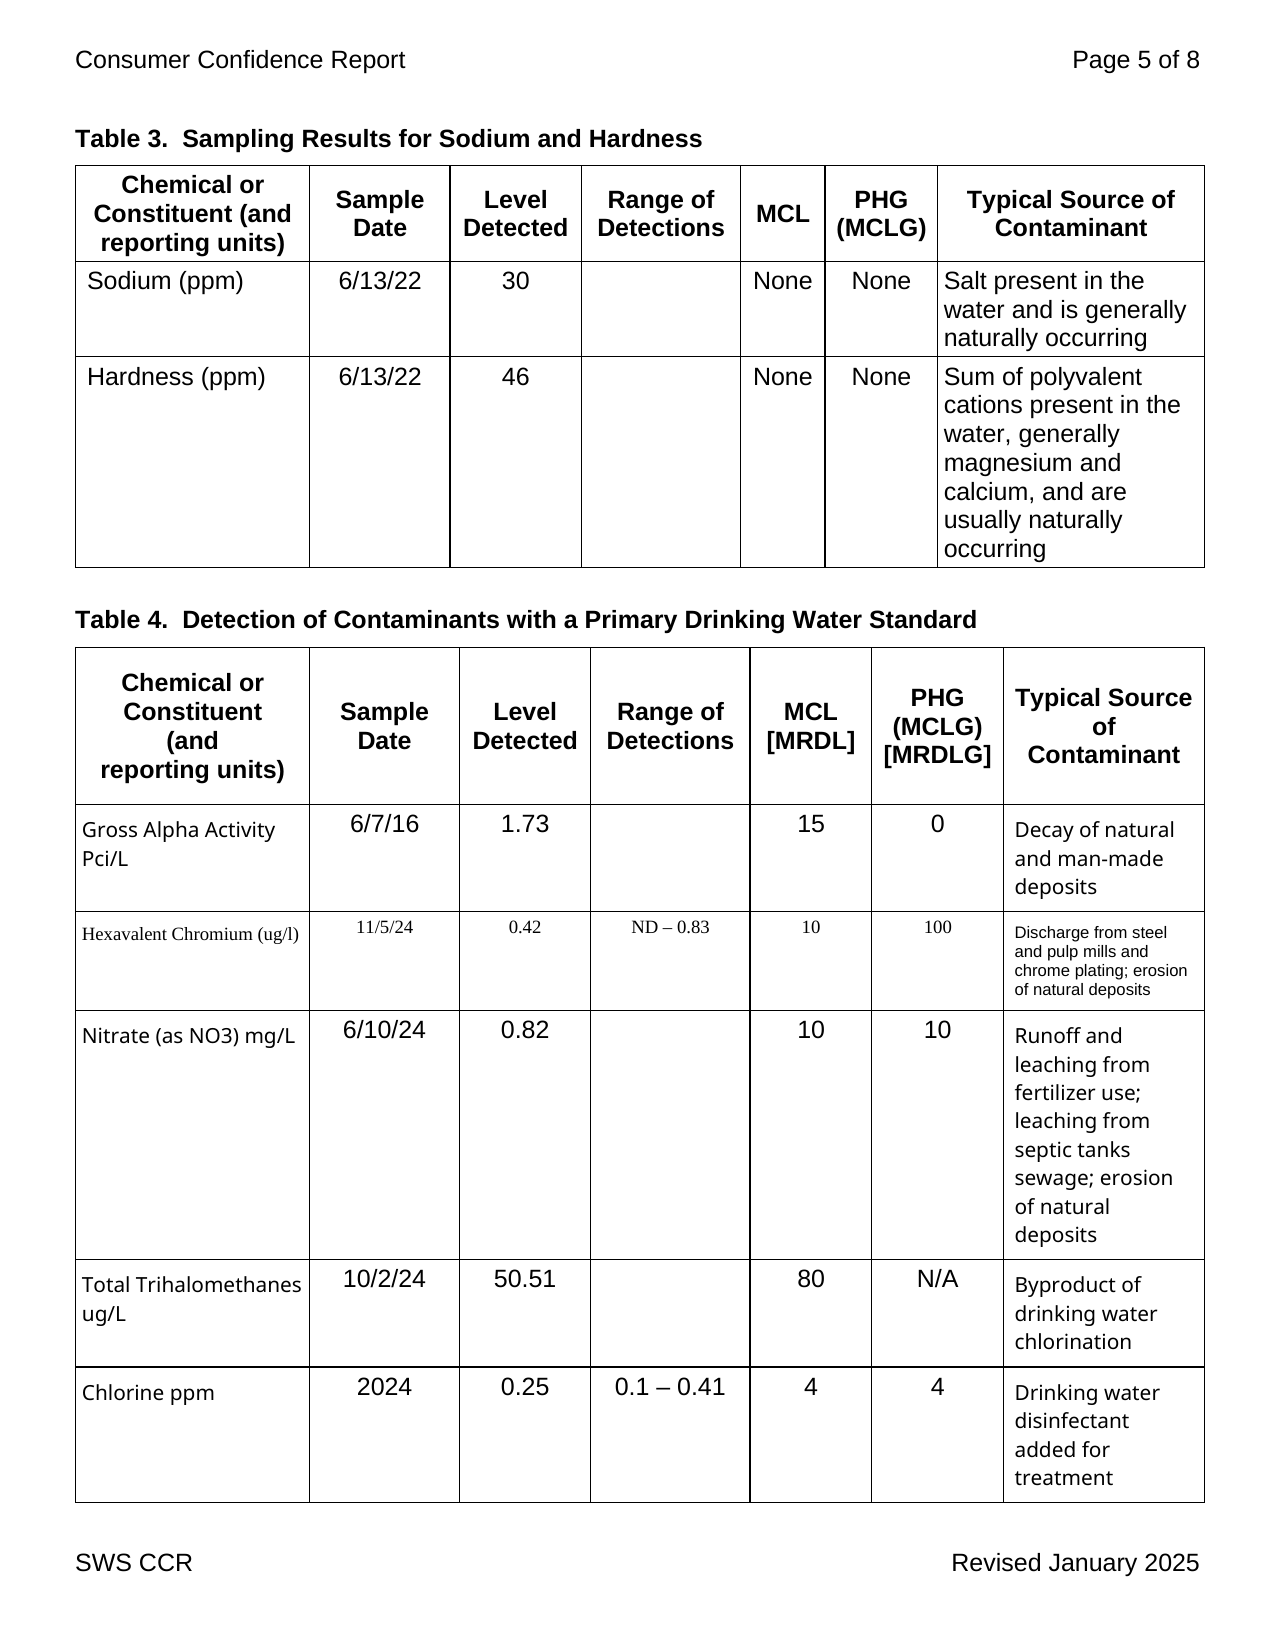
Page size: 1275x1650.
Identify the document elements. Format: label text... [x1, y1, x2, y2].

table_cell 30 [451, 262, 581, 356]
table_cell 2024 [310, 1368, 459, 1502]
table_cell 10 [751, 912, 871, 1010]
table_header Sample Date [310, 166, 449, 261]
table_header Typical Source of Contaminant [1004, 648, 1204, 804]
table_header Range of Detections [591, 648, 749, 804]
table_cell [591, 805, 749, 911]
table_cell 10/2/24 [310, 1260, 459, 1366]
table_cell 10 [751, 1011, 871, 1259]
table_cell 6/13/22 [310, 262, 449, 356]
table_header Chemical or Constituent (and reporting units) [76, 166, 309, 261]
table_cell 0 [872, 805, 1003, 911]
table_header Typical Source of Contaminant [938, 166, 1204, 261]
table_cell N/A [872, 1260, 1003, 1366]
table_cell 0.82 [460, 1011, 590, 1259]
table_cell Total Trihalomethanes ug/L [76, 1260, 309, 1366]
table_cell 0.25 [460, 1368, 590, 1502]
table_cell Sodium (ppm) [76, 262, 309, 356]
table_cell Hardness (ppm) [76, 357, 309, 567]
table_cell Discharge from steel and pulp mills and chrome plating; erosion of natural deposits [1004, 912, 1204, 1010]
table_cell 50.51 [460, 1260, 590, 1366]
table_cell Sum of polyvalent cations present in the water, generally magnesium and calcium, and are usually naturally occurring [938, 357, 1204, 567]
table_cell Drinking water disinfectant added for treatment [1004, 1368, 1204, 1502]
table_cell 6/7/16 [310, 805, 459, 911]
table_cell 0.1 – 0.41 [591, 1368, 749, 1502]
table_cell 6/13/22 [310, 357, 449, 567]
table_header Sample Date [310, 648, 459, 804]
table_header Range of Detections [582, 166, 740, 261]
table_cell Decay of natural and man-made deposits [1004, 805, 1204, 911]
table_cell 46 [451, 357, 581, 567]
table_header MCL [741, 166, 824, 261]
table_cell 4 [872, 1368, 1003, 1502]
table_cell 10 [872, 1011, 1003, 1259]
table_cell Runoff and leaching from fertilizer use; leaching from septic tanks sewage; erosion of natural deposits [1004, 1011, 1204, 1259]
table_cell None [741, 357, 824, 567]
table_cell [591, 1011, 749, 1259]
table_header PHG (MCLG) [MRDLG] [872, 648, 1003, 804]
table_cell [591, 1260, 749, 1366]
table_header Level Detected [451, 166, 581, 261]
table_cell 4 [751, 1368, 871, 1502]
table_cell 11/5/24 [310, 912, 459, 1010]
table_cell None [741, 262, 824, 356]
table_cell Gross Alpha Activity Pci/L [76, 805, 309, 911]
table_header Chemical or Constituent (and reporting units) [76, 648, 309, 804]
table_cell Nitrate (as NO3) mg/L [76, 1011, 309, 1259]
table_cell 80 [751, 1260, 871, 1366]
table_cell Salt present in the water and is generally naturally occurring [938, 262, 1204, 356]
table_cell None [826, 357, 937, 567]
table_header MCL [MRDL] [751, 648, 871, 804]
table_header Level Detected [460, 648, 590, 804]
table_cell ND – 0.83 [591, 912, 749, 1010]
table_cell 0.42 [460, 912, 590, 1010]
table_cell Chlorine ppm [76, 1368, 309, 1502]
table_header PHG (MCLG) [826, 166, 937, 261]
table_cell 1.73 [460, 805, 590, 911]
table_cell Hexavalent Chromium (ug/l) [76, 912, 309, 1010]
table_cell None [826, 262, 937, 356]
table_cell Byproduct of drinking water chlorination [1004, 1260, 1204, 1366]
table_cell 100 [872, 912, 1003, 1010]
table_cell 6/10/24 [310, 1011, 459, 1259]
table_cell 15 [751, 805, 871, 911]
table_cell [582, 262, 740, 356]
table_cell [582, 357, 740, 567]
